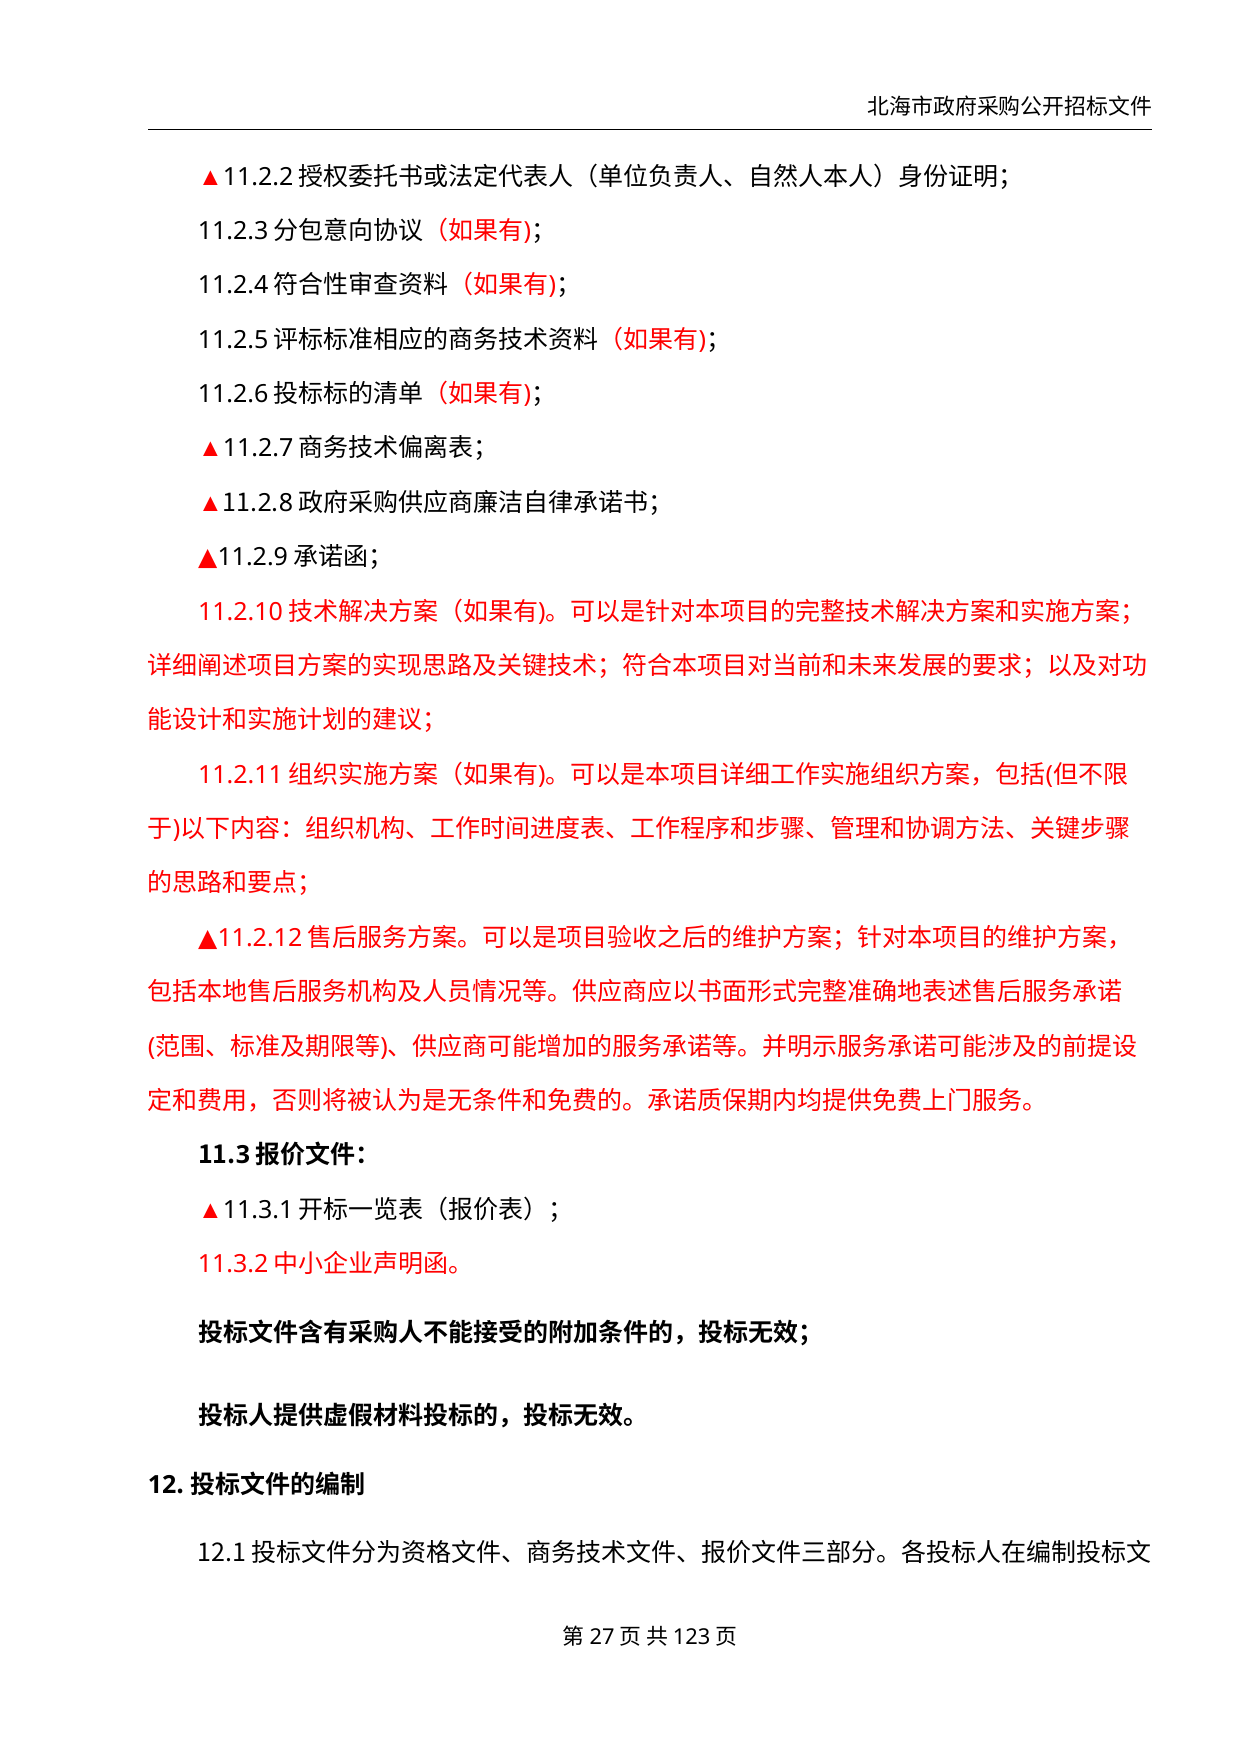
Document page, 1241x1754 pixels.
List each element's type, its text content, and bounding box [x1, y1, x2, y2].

text 11.2.10技术解决方案（如果有)。可以是针对本项目的完整技术解决方案和实施方案；详细阐述项目方案的实现思路及关键技术；符合本项目对当前和未来发展的要求；以及对功能设计和实施计划的建议； [148, 591, 1152, 736]
text 11.2.5评标标准相应的商务技术资料（如果有)； [148, 319, 1152, 355]
text ▲11.3.1开标一览表（报价表）； [148, 1189, 1152, 1225]
text ▲11.2.7商务技术偏离表； [148, 428, 1152, 464]
text ▲11.2.2授权委托书或法定代表人（单位负责人、自然人本人）身份证明； [148, 156, 1152, 192]
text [148, 1518, 1152, 1583]
text 11.3.2中小企业声明函。 [148, 1243, 1152, 1280]
text 11.2.6投标标的清单（如果有)； [148, 373, 1152, 410]
text 11.2.3分包意向协议（如果有)； [148, 210, 1152, 247]
text ▲11.2.8政府采购供应商廉洁自律承诺书； [148, 482, 1152, 518]
text 11.2.4符合性审查资料（如果有)； [148, 265, 1152, 301]
text 11.2.11组织实施方案（如果有)。可以是本项目详细工作实施组织方案，包括(但不限于)以下内容：组织机构、工作时间进度表、工作程序和步骤、管理和协调方法、关键步骤的思路和要点； [148, 754, 1152, 899]
text 投标人提供虚假材料投标的，投标无效。 [148, 1381, 1152, 1446]
text 投标文件含有采购人不能接受的附加条件的，投标无效； [148, 1298, 1152, 1363]
text ▲11.2.12售后服务方案。可以是项目验收之后的维护方案；针对本项目的维护方案，包括本地售后服务机构及人员情况等。供应商应以书面形式完整准确地表述售后服务承诺(范围、标准及期限等)、供应商可能增加的服务承诺等。并明示服务承诺可能涉及的前提设定和费用，否则将被认为是无条件和免费的。承诺质保期内均提供免费上门服务。 [148, 917, 1152, 1117]
text 11.3报价文件： [148, 1135, 1152, 1171]
text ▲11.2.9承诺函； [148, 537, 1152, 573]
text 12. 投标文件的编制 [148, 1464, 1152, 1500]
